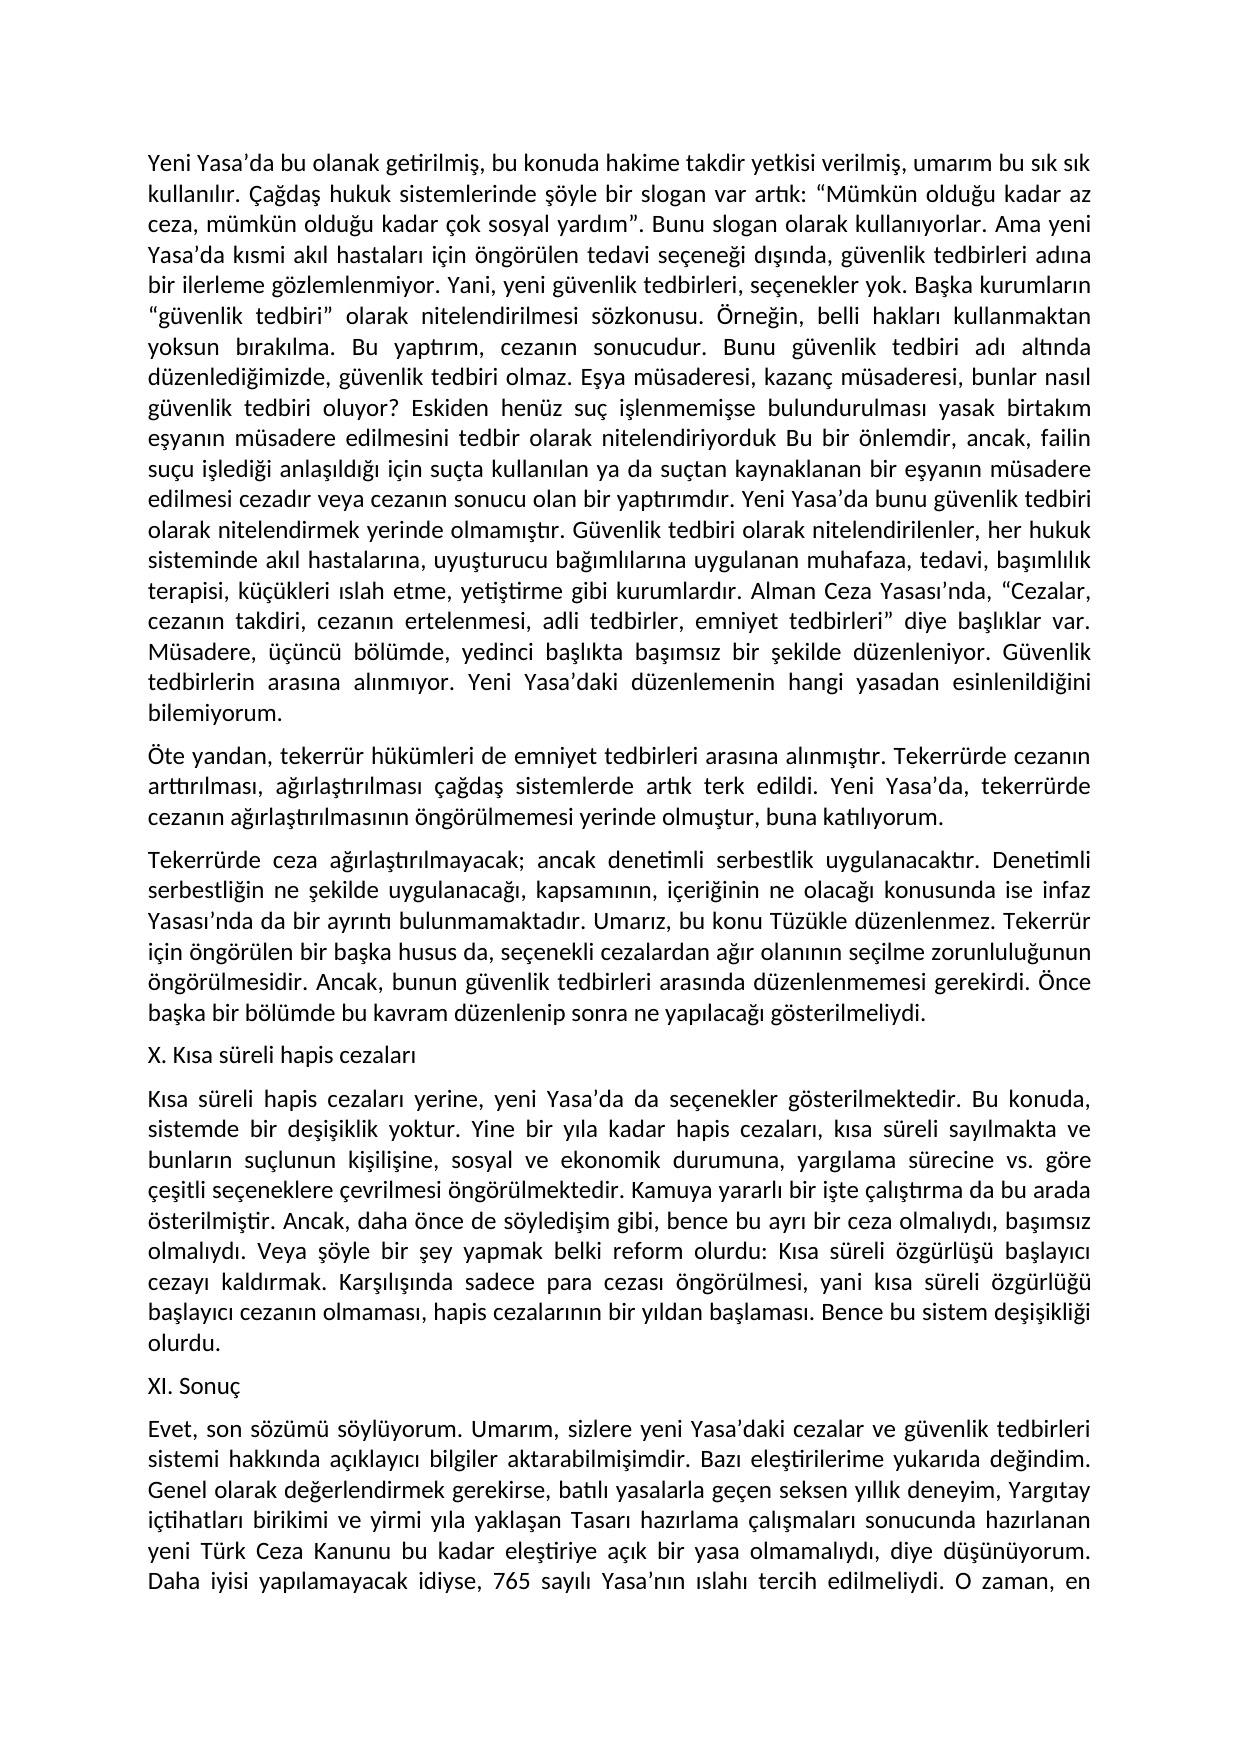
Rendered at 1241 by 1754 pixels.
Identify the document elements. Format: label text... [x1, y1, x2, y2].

text Tekerrürde ceza ağırlaştırılmayacak; ancak denetimli serbestlik uygulanacaktır. Denetimli serbestliğin ne şekilde uygulanacağı, kapsamının, içeriğinin ne olacağı konusunda ise infaz Yasası’nda da bir ayrıntı bulunmamaktadır. Umarız, bu konu Tüzükle düzenlenmez. Tekerrür için öngörülen bir başka husus da, seçenekli cezalardan ağır olanının seçilme zorunluluğunun öngörülmesidir. Ancak, bunun güvenlik tedbirleri arasında düzenlenmemesi gerekirdi. Önce başka bir bölümde bu kavram düzenlenip sonra ne yapılacağı gösterilmeliydi. [148, 844, 1093, 1027]
text X. Kısa süreli hapis cezaları [148, 1040, 1093, 1070]
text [148, 1413, 1093, 1596]
text Öte yandan, tekerrür hükümleri de emniyet tedbirleri arasına alınmıştır. Tekerrürde cezanın arttırılması, ağırlaştırılması çağdaş sistemlerde artık terk edildi. Yeni Yasa’da, tekerrürde cezanın ağırlaştırılmasının öngörülmemesi yerinde olmuştur, buna katılıyorum. [148, 740, 1093, 832]
text Kısa süreli hapis cezaları yerine, yeni Yasa’da da seçenekler gösterilmektedir. Bu konuda, sistemde bir deşişiklik yoktur. Yine bir yıla kadar hapis cezaları, kısa süreli sayılmakta ve bunların suçlunun kişilişine, sosyal ve ekonomik durumuna, yargılama sürecine vs. göre çeşitli seçeneklere çevrilmesi öngörülmektedir. Kamuya yararlı bir işte çalıştırma da bu arada österilmiştir. Ancak, daha önce de söyledişim gibi, bence bu ayrı bir ceza olmalıydı, başımsız olmalıydı. Veya şöyle bir şey yapmak belki reform olurdu: Kısa süreli özgürlüşü başlayıcı cezayı kaldırmak. Karşılışında sadece para cezası öngörülmesi, yani kısa süreli özgürlüğü başlayıcı cezanın olmaması, hapis cezalarının bir yıldan başlaması. Bence bu sistem deşişikliği olurdu. [148, 1083, 1093, 1357]
text Yeni Yasa’da bu olanak getirilmiş, bu konuda hakime takdir yetkisi verilmiş, umarım bu sık sık kullanılır. Çağdaş hukuk sistemlerinde şöyle bir slogan var artık: “Mümkün olduğu kadar az ceza, mümkün olduğu kadar çok sosyal yardım”. Bunu slogan olarak kullanıyorlar. Ama yeni Yasa’da kısmi akıl hastaları için öngörülen tedavi seçeneği dışında, güvenlik tedbirleri adına bir ilerleme gözlemlenmiyor. Yani, yeni güvenlik tedbirleri, seçenekler yok. Başka kurumların “güvenlik tedbiri” olarak nitelendirilmesi sözkonusu. Örneğin, belli hakları kullanmaktan yoksun bırakılma. Bu yaptırım, cezanın sonucudur. Bunu güvenlik tedbiri adı altında düzenlediğimizde, güvenlik tedbiri olmaz. Eşya müsaderesi, kazanç müsaderesi, bunlar nasıl güvenlik tedbiri oluyor? Eskiden henüz suç işlenmemişse bulundurulması yasak birtakım eşyanın müsadere edilmesini tedbir olarak nitelendiriyorduk Bu bir önlemdir, ancak, failin suçu işlediği anlaşıldığı için suçta kullanılan ya da suçtan kaynaklanan bir eşyanın müsadere edilmesi cezadır veya cezanın sonucu olan bir yaptırımdır. Yeni Yasa’da bunu güvenlik tedbiri olarak nitelendirmek yerinde olmamıştır. Güvenlik tedbiri olarak nitelendirilenler, her hukuk sisteminde akıl hastalarına, uyuşturucu bağımlılarına uygulanan muhafaza, tedavi, başımlılık terapisi, küçükleri ıslah etme, yetiştirme gibi kurumlardır. Alman Ceza Yasası’nda, “Cezalar, cezanın takdiri, cezanın ertelenmesi, adli tedbirler, emniyet tedbirleri” diye başlıklar var. Müsadere, üçüncü bölümde, yedinci başlıkta başımsız bir şekilde düzenleniyor. Güvenlik tedbirlerin arasına alınmıyor. Yeni Yasa’daki düzenlemenin hangi yasadan esinlenildiğini bilemiyorum. [148, 148, 1093, 727]
text XI. Sonuç [148, 1370, 1093, 1400]
